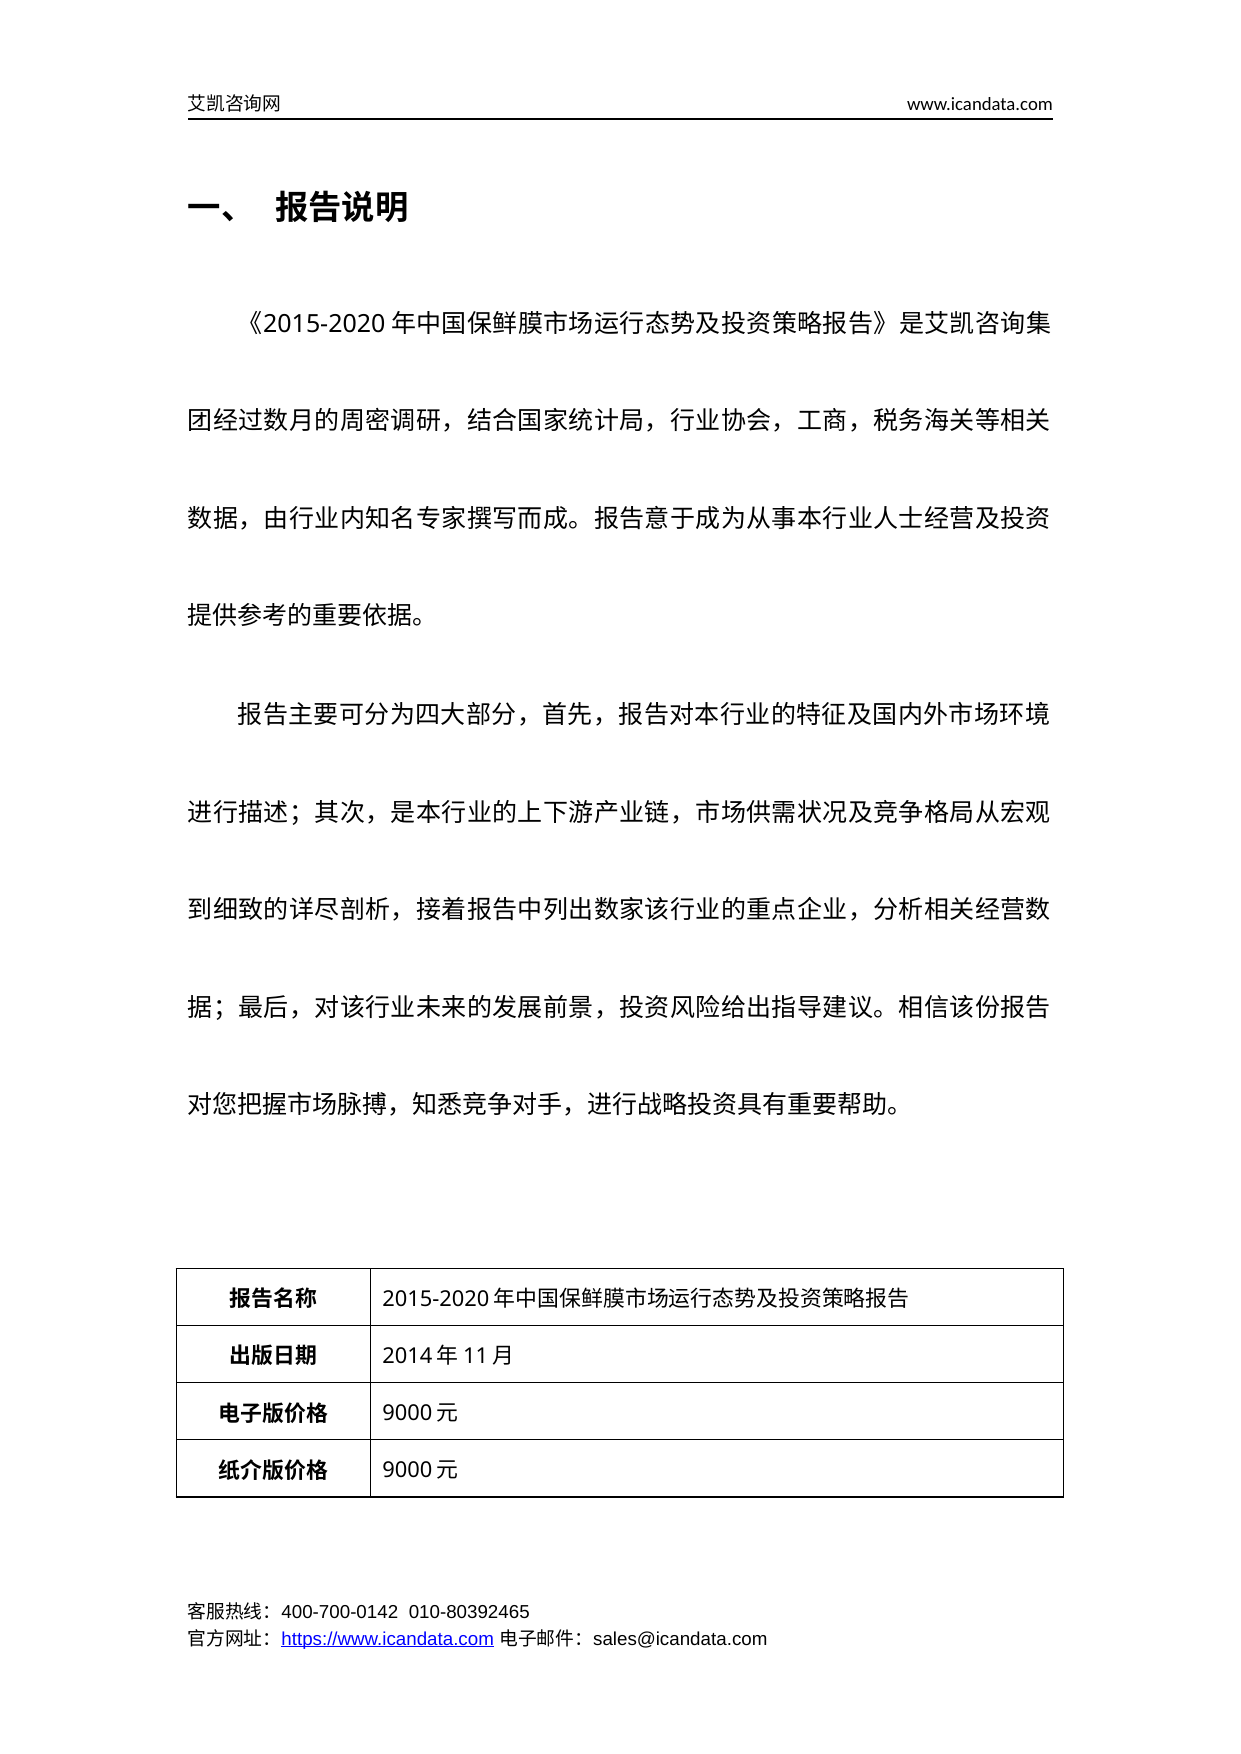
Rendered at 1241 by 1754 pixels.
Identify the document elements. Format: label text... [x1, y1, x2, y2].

table_cell 出版日期 [177, 1326, 370, 1382]
table_cell 9000元 [371, 1383, 1063, 1439]
subtitle 报告说明 [187, 172, 1053, 237]
table_header 2015-2020年中国保鲜膜市场运行态势及投资策略报告 [371, 1269, 1063, 1325]
table_header 报告名称 [177, 1269, 370, 1325]
table_cell 2014年11月 [371, 1326, 1063, 1382]
table_cell 纸介版价格 [177, 1440, 370, 1496]
table_cell 电子版价格 [177, 1383, 370, 1439]
table_cell 9000元 [371, 1440, 1063, 1496]
text 《2015-2020年中国保鲜膜市场运行态势及投资策略报告》是艾凯咨询集团经过数月的周密调研，结合国家统计局，行业协会，工商，税务海关等相关数据，由行业内知名专家撰写而成。报告意于成为从事本行业人士经营及投资提供参考的重要依据。 [187, 289, 1053, 646]
text 报告主要可分为四大部分，首先，报告对本行业的特征及国内外市场环境进行描述；其次，是本行业的上下游产业链，市场供需状况及竞争格局从宏观到细致的详尽剖析，接着报告中列出数家该行业的重点企业，分析相关经营数据；最后，对该行业未来的发展前景，投资风险给出指导建议。相信该份报告对您把握市场脉搏，知悉竞争对手，进行战略投资具有重要帮助。 [187, 681, 1053, 1136]
